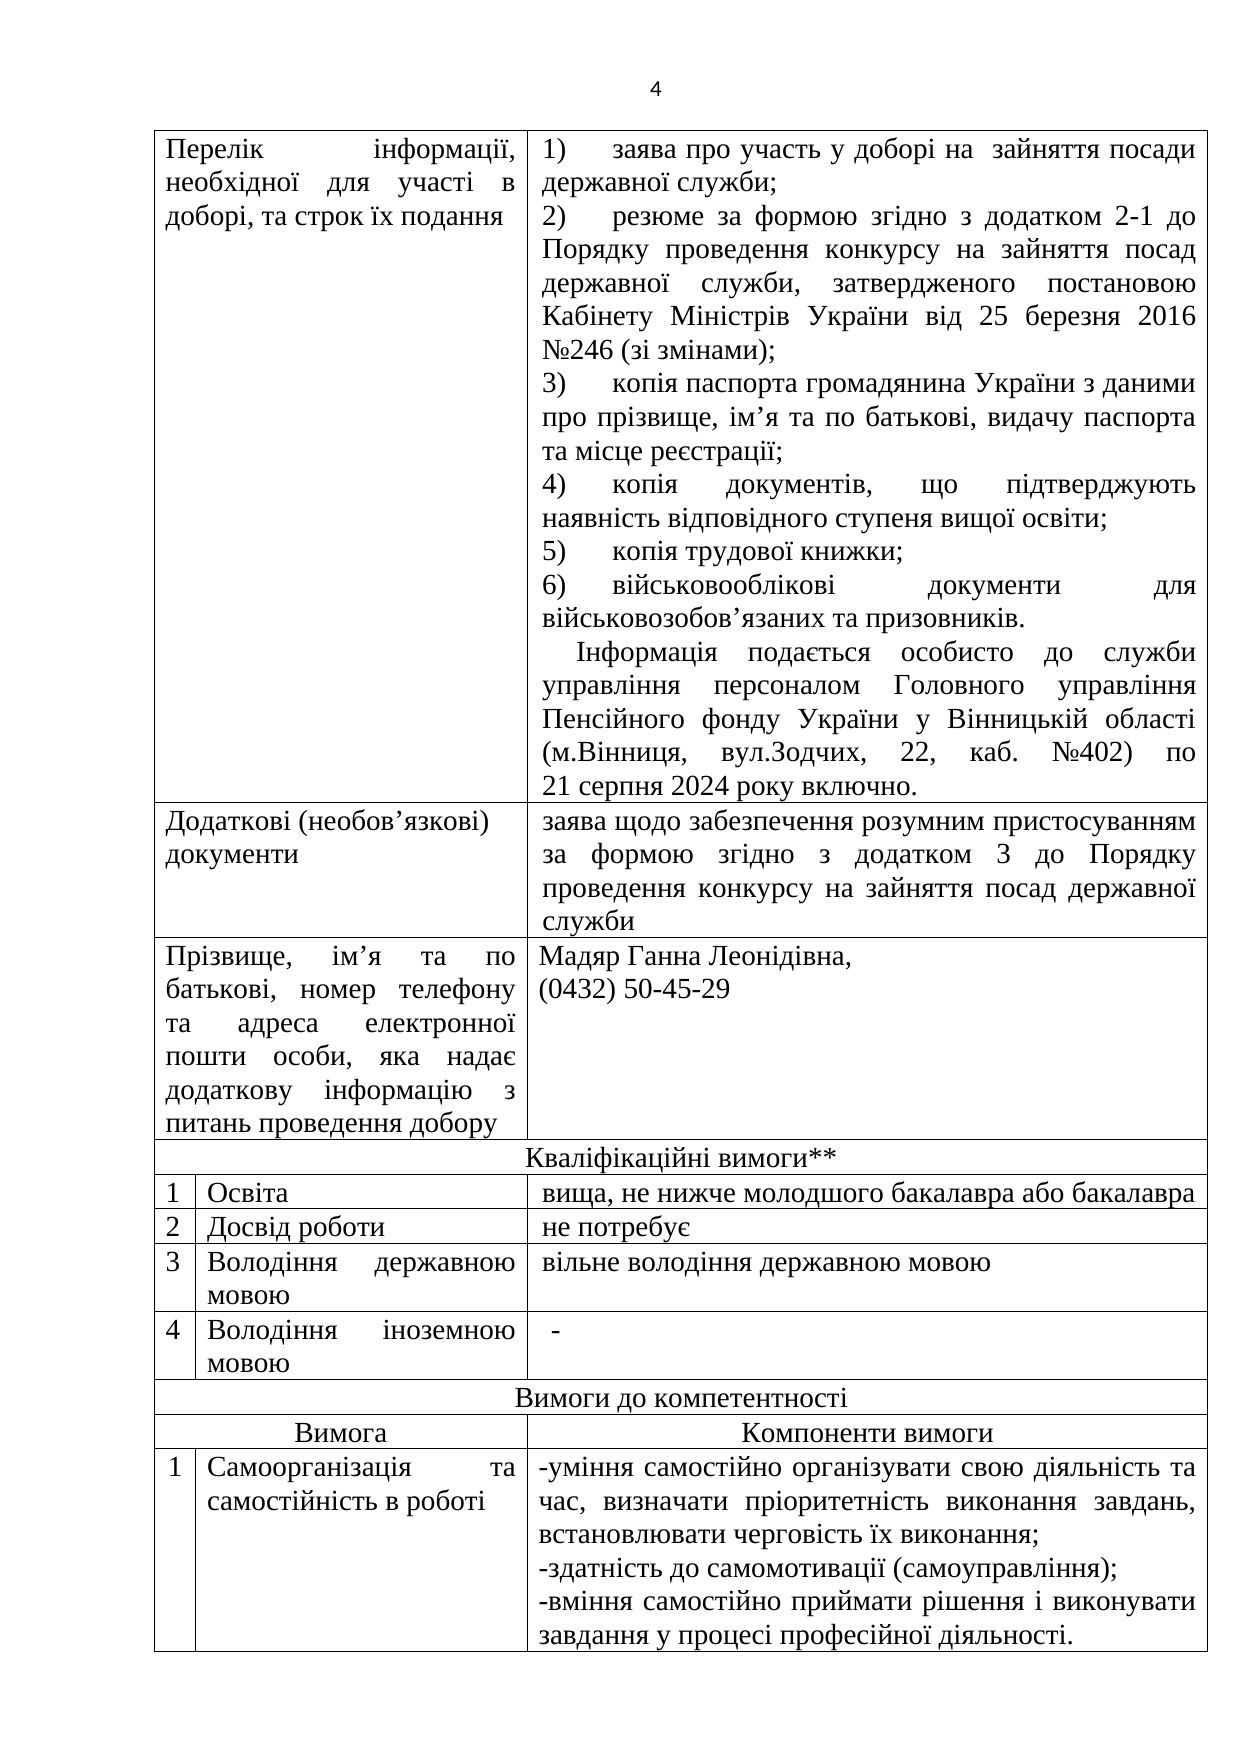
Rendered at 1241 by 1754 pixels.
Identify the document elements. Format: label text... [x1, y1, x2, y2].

table_cell не потребує [528, 1209, 1207, 1243]
table_cell Компоненти вимоги [528, 1415, 1207, 1448]
table_cell Кваліфікаційні вимоги** [155, 1140, 1207, 1174]
table_cell -уміння самостійно організувати свою діяльність та час, визначати пріоритетність виконання завдань, встановлювати черговість їх виконання; -здатність до самомотивації (самоуправління); -вміння самостійно приймати рішення і виконувати завдання у процесі професійної діяльності. [528, 1449, 1207, 1651]
table_cell 2 [155, 1209, 195, 1243]
table_cell Прізвище, ім’я та по батькові, номер телефону та адреса електронної пошти особи, яка надає додаткову інформацію з питань проведення добору [155, 938, 527, 1139]
table_cell Володіння іноземною мовою [196, 1312, 527, 1379]
table_cell Володіння державною мовою [196, 1244, 527, 1311]
table_cell 4 [155, 1312, 195, 1379]
table_cell заява щодо забезпечення розумним пристосуванням за формою згідно з додатком 3 до Порядку проведення конкурсу на зайняття посад державної служби [528, 803, 1207, 937]
table_cell Перелік інформації, необхідної для участі в доборі, та строк їх подання [155, 131, 527, 802]
table_cell Вимога [155, 1415, 527, 1448]
table_cell Досвід роботи [196, 1209, 527, 1243]
table_cell Додаткові (необов’язкові) документи [155, 803, 527, 937]
table_cell Самоорганізація та самостійність в роботі [196, 1449, 527, 1651]
table_cell 3 [155, 1244, 195, 1311]
table_cell вільне володіння державною мовою [528, 1244, 1207, 1311]
table_cell Вимоги до компетентності [155, 1380, 1207, 1414]
table_cell заява про участь у доборі на зайняття посади державної служби; резюме за формою згідно з додатком 2-1 до Порядку проведення конкурсу на зайняття посад державної служби, затвердженого постановою Кабінету Міністрів України від 25 березня 2016 №246 (зі змінами); копія паспорта громадянина України з даними про прізвище, ім’я та по батькові, видачу паспорта та місце реєстрації; копія документів, що підтверджують наявність відповідного ступеня вищої освіти; копія трудової книжки; військовооблікові документи для військовозобов’язаних та призовників. Інформація подається особисто до служби управління персоналом Головного управління Пенсійного фонду України у Вінницькій області (м.Вінниця, вул.Зодчих, 22, каб. №402) по 21 серпня 2024 року включно. [528, 131, 1207, 802]
table_cell 1 [155, 1449, 195, 1651]
table_cell 1 [155, 1175, 195, 1208]
table_cell Освіта [196, 1175, 527, 1208]
table_cell вища, не нижче молодшого бакалавра або бакалавра [528, 1175, 1207, 1208]
table_cell Мадяр Ганна Леонідівна, (0432) 50-45-29 [528, 938, 1207, 1139]
table_cell - [528, 1312, 1207, 1379]
